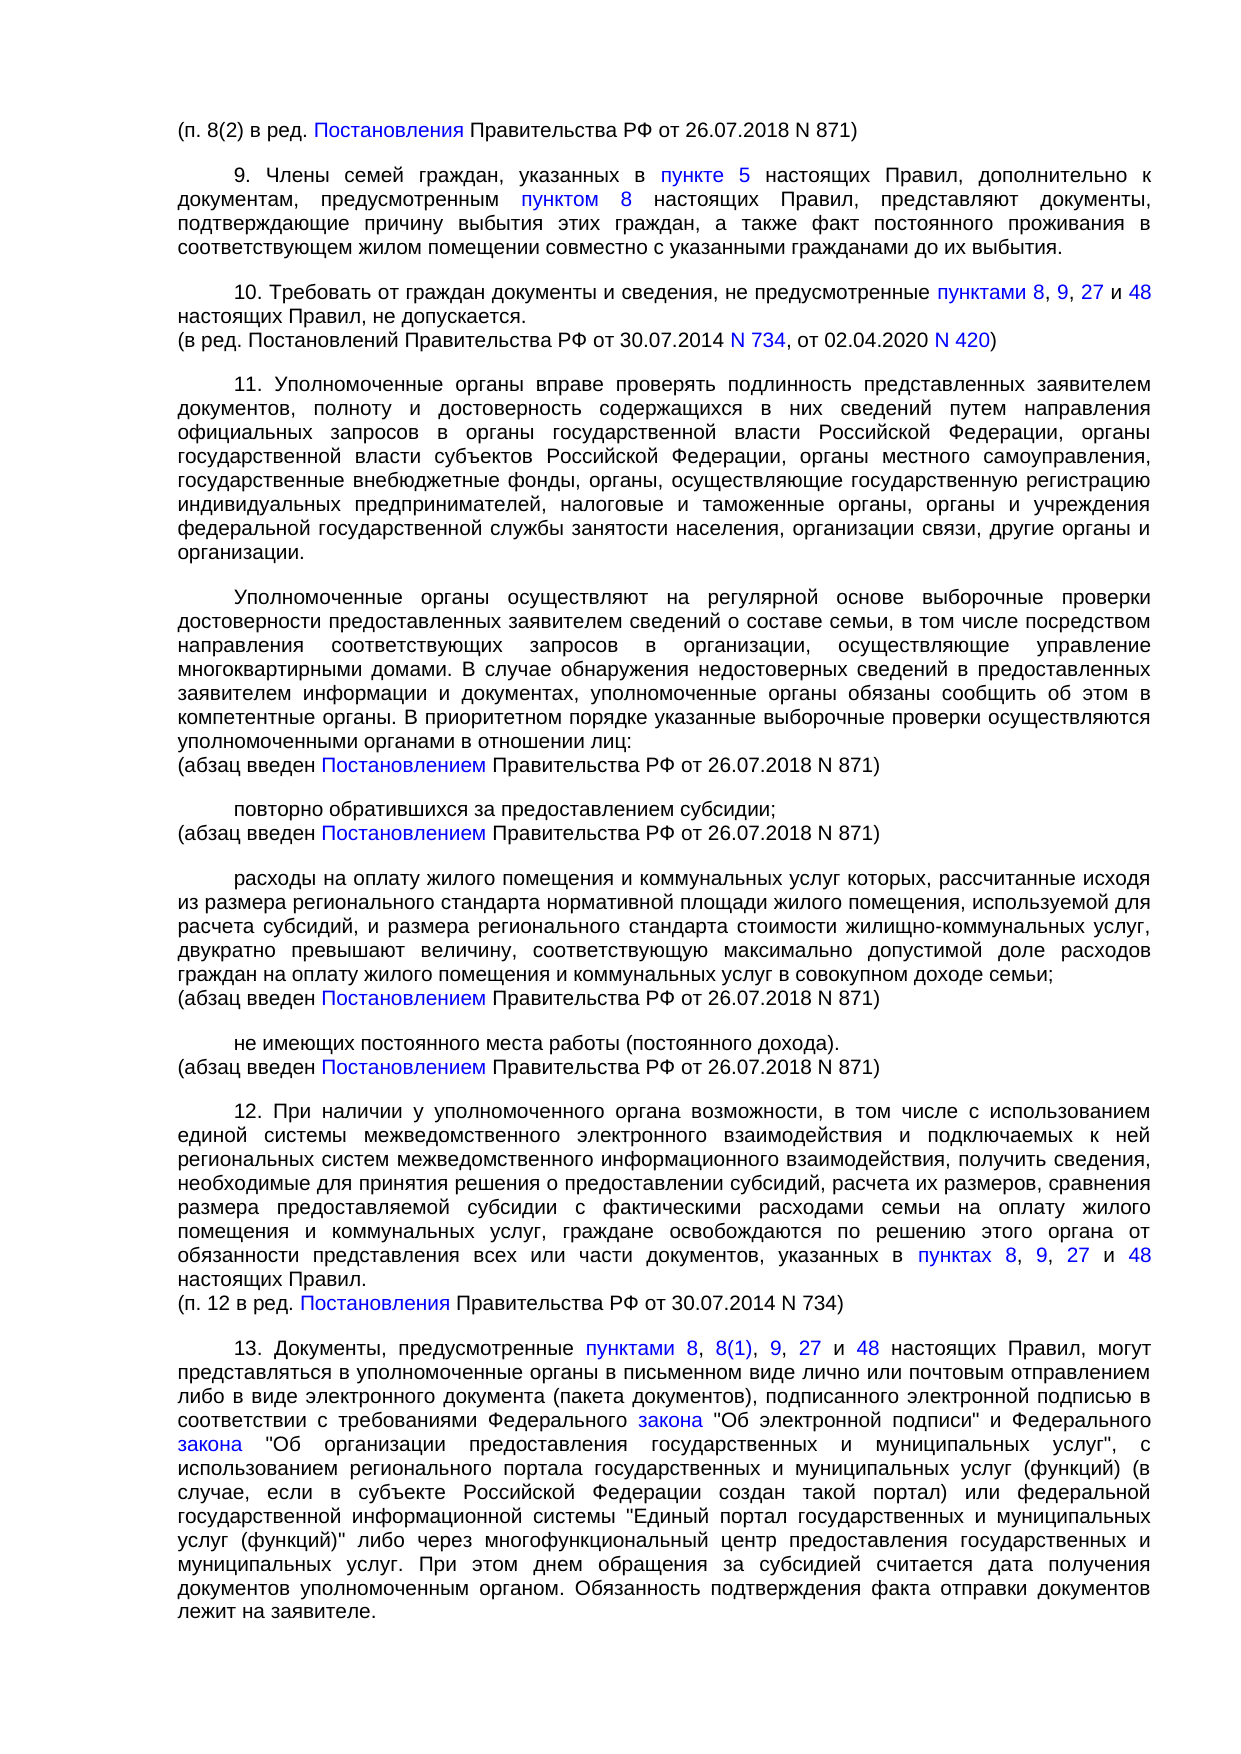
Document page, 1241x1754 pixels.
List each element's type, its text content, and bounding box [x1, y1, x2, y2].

text 10. Требовать от граждан документы и сведения, не предусмотренные пунктами 8, 9, 27 и 48 настоящих Правил, не допускается. [177, 279, 1152, 327]
text (абзац введен Постановлением Правительства РФ от 26.07.2018 N 871) [177, 986, 1152, 1010]
text повторно обратившихся за предоставлением субсидии; [177, 797, 1152, 821]
text 11. Уполномоченные органы вправе проверять подлинность представленных заявителем документов, полноту и достоверность содержащихся в них сведений путем направления официальных запросов в органы государственной власти Российской Федерации, органы государственной власти субъектов Российской Федерации, органы местного самоуправления, государственные внебюджетные фонды, органы, осуществляющие государственную регистрацию индивидуальных предпринимателей, налоговые и таможенные органы, органы и учреждения федеральной государственной службы занятости населения, организации связи, другие органы и организации. [177, 372, 1152, 564]
text 13. Документы, предусмотренные пунктами 8, 8(1), 9, 27 и 48 настоящих Правил, могут представляться в уполномоченные органы в письменном виде лично или почтовым отправлением либо в виде электронного документа (пакета документов), подписанного электронной подписью в соответствии с требованиями Федерального закона "Об электронной подписи" и Федерального закона "Об организации предоставления государственных и муниципальных услуг", с использованием регионального портала государственных и муниципальных услуг (функций) (в случае, если в субъекте Российской Федерации создан такой портал) или федеральной государственной информационной системы "Единый портал государственных и муниципальных услуг (функций)" либо через многофункциональный центр предоставления государственных и муниципальных услуг. При этом днем обращения за субсидией считается дата получения документов уполномоченным органом. Обязанность подтверждения факта отправки документов лежит на заявителе. [177, 1336, 1152, 1623]
text не имеющих постоянного места работы (постоянного дохода). [177, 1031, 1152, 1054]
text (абзац введен Постановлением Правительства РФ от 26.07.2018 N 871) [177, 752, 1152, 776]
text Уполномоченные органы осуществляют на регулярной основе выборочные проверки достоверности предоставленных заявителем сведений о составе семьи, в том числе посредством направления соответствующих запросов в организации, осуществляющие управление многоквартирными домами. В случае обнаружения недостоверных сведений в предоставленных заявителем информации и документах, уполномоченные органы обязаны сообщить об этом в компетентные органы. В приоритетном порядке указанные выборочные проверки осуществляются уполномоченными органами в отношении лиц: [177, 585, 1152, 752]
text (п. 12 в ред. Постановления Правительства РФ от 30.07.2014 N 734) [177, 1291, 1152, 1315]
text (п. 8(2) в ред. Постановления Правительства РФ от 26.07.2018 N 871) [177, 118, 1152, 142]
text (абзац введен Постановлением Правительства РФ от 26.07.2018 N 871) [177, 1054, 1152, 1078]
text 12. При наличии у уполномоченного органа возможности, в том числе с использованием единой системы межведомственного электронного взаимодействия и подключаемых к ней региональных систем межведомственного информационного взаимодействия, получить сведения, необходимые для принятия решения о предоставлении субсидий, расчета их размеров, сравнения размера предоставляемой субсидии с фактическими расходами семьи на оплату жилого помещения и коммунальных услуг, граждане освобождаются по решению этого органа от обязанности представления всех или части документов, указанных в пунктах 8, 9, 27 и 48 настоящих Правил. [177, 1099, 1152, 1291]
text (в ред. Постановлений Правительства РФ от 30.07.2014 N 734, от 02.04.2020 N 420) [177, 327, 1152, 351]
text 9. Члены семей граждан, указанных в пункте 5 настоящих Правил, дополнительно к документам, предусмотренным пунктом 8 настоящих Правил, представляют документы, подтверждающие причину выбытия этих граждан, а также факт постоянного проживания в соответствующем жилом помещении совместно с указанными гражданами до их выбытия. [177, 163, 1152, 259]
text (абзац введен Постановлением Правительства РФ от 26.07.2018 N 871) [177, 821, 1152, 845]
text расходы на оплату жилого помещения и коммунальных услуг которых, рассчитанные исходя из размера регионального стандарта нормативной площади жилого помещения, используемой для расчета субсидий, и размера регионального стандарта стоимости жилищно-коммунальных услуг, двукратно превышают величину, соответствующую максимально допустимой доле расходов граждан на оплату жилого помещения и коммунальных услуг в совокупном доходе семьи; [177, 866, 1152, 986]
